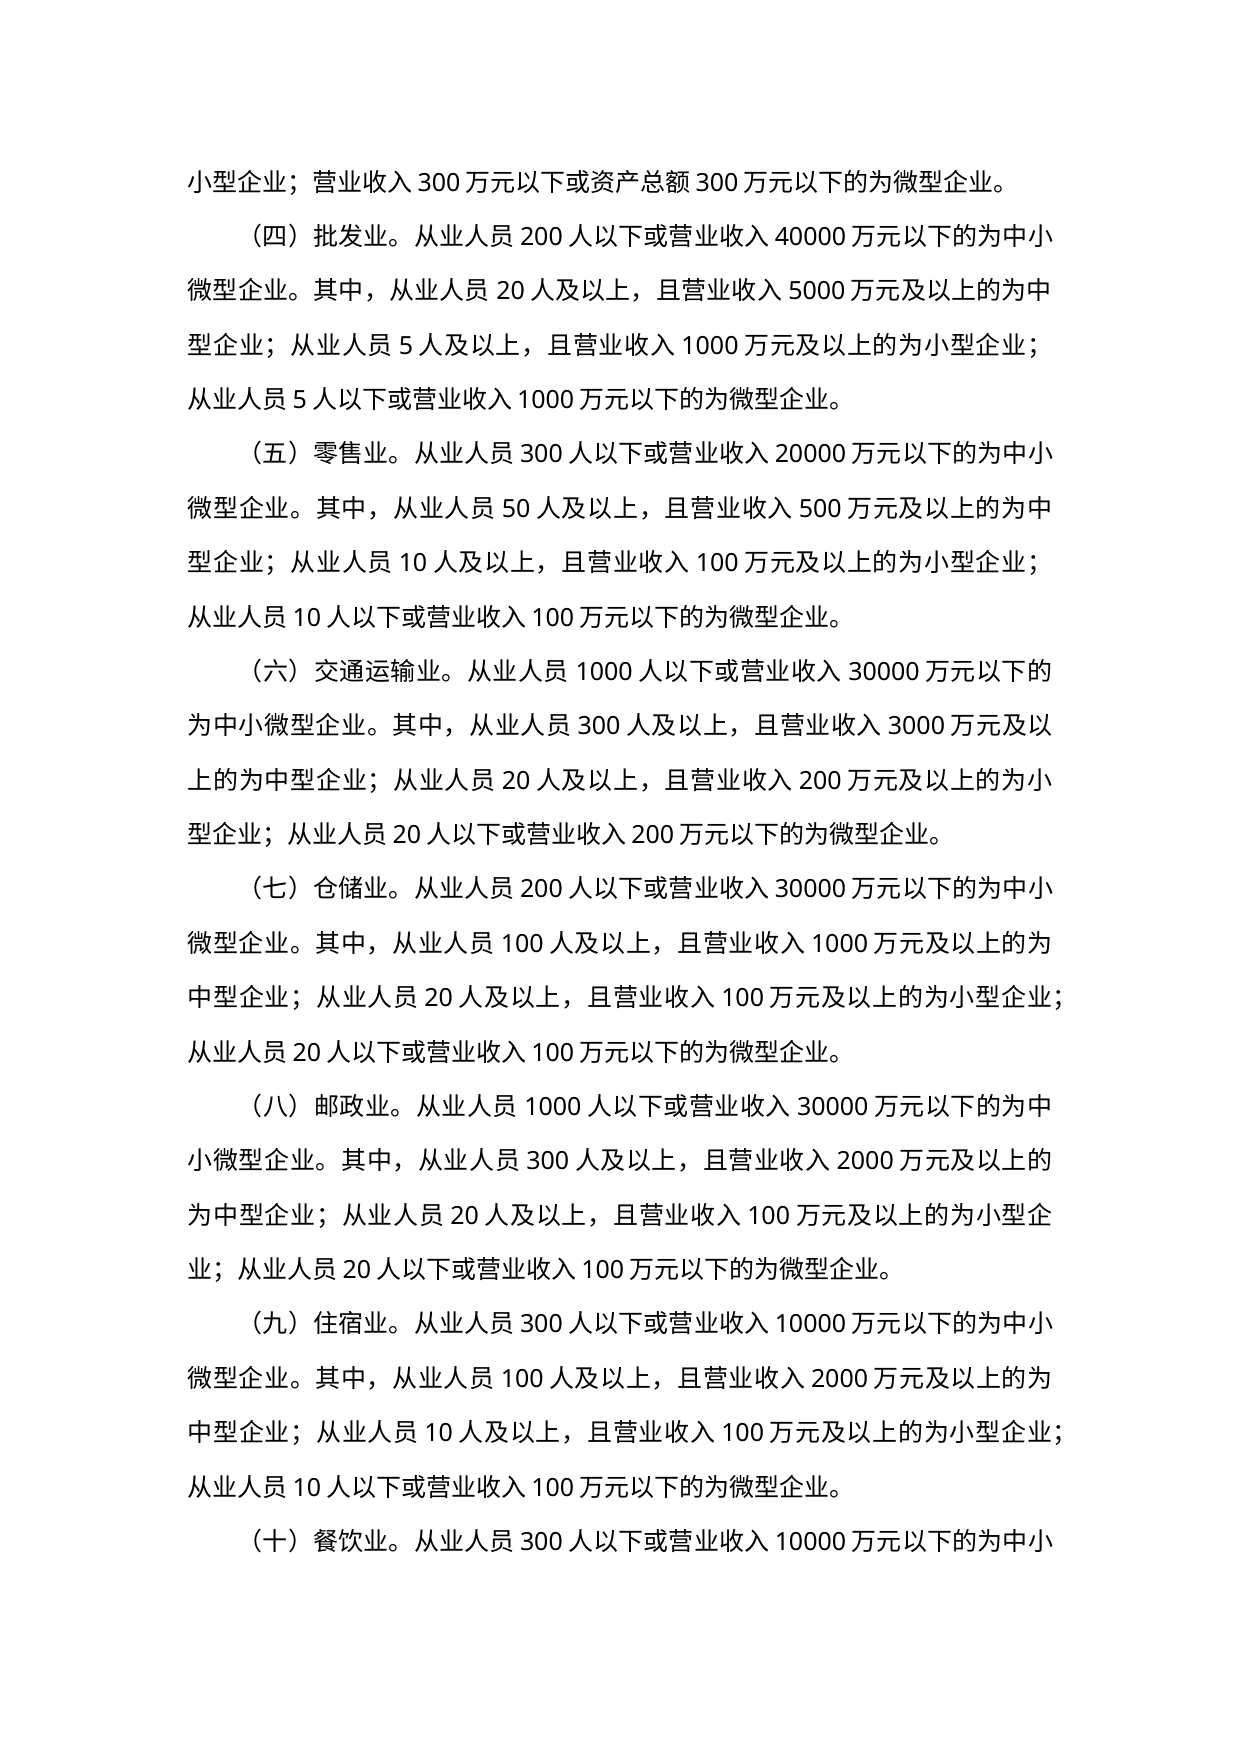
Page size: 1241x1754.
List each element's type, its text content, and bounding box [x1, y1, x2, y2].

text （四）批发业。从业人员200人以下或营业收入40000万元以下的为中小微型企业。其中，从业人员20人及以上，且营业收入5000万元及以上的为中型企业；从业人员5人及以上，且营业收入1000万元及以上的为小型企业；从业人员5人以下或营业收入1000万元以下的为微型企业。 [187, 216, 1053, 416]
text （七）仓储业。从业人员200人以下或营业收入30000万元以下的为中小微型企业。其中，从业人员100人及以上，且营业收入1000万元及以上的为中型企业；从业人员20人及以上，且营业收入100万元及以上的为小型企业；从业人员20人以下或营业收入100万元以下的为微型企业。 [187, 869, 1053, 1068]
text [187, 1521, 1053, 1558]
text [187, 162, 1053, 198]
text （五）零售业。从业人员300人以下或营业收入20000万元以下的为中小微型企业。其中，从业人员50人及以上，且营业收入500万元及以上的为中型企业；从业人员10人及以上，且营业收入100万元及以上的为小型企业；从业人员10人以下或营业收入100万元以下的为微型企业。 [187, 434, 1053, 633]
text （八）邮政业。从业人员1000人以下或营业收入30000万元以下的为中小微型企业。其中，从业人员300人及以上，且营业收入2000万元及以上的为中型企业；从业人员20人及以上，且营业收入100万元及以上的为小型企业；从业人员20人以下或营业收入100万元以下的为微型企业。 [187, 1086, 1053, 1286]
text （六）交通运输业。从业人员1000人以下或营业收入30000万元以下的为中小微型企业。其中，从业人员300人及以上，且营业收入3000万元及以上的为中型企业；从业人员20人及以上，且营业收入200万元及以上的为小型企业；从业人员20人以下或营业收入200万元以下的为微型企业。 [187, 651, 1053, 851]
text （九）住宿业。从业人员300人以下或营业收入10000万元以下的为中小微型企业。其中，从业人员100人及以上，且营业收入2000万元及以上的为中型企业；从业人员10人及以上，且营业收入100万元及以上的为小型企业；从业人员10人以下或营业收入100万元以下的为微型企业。 [187, 1304, 1053, 1503]
